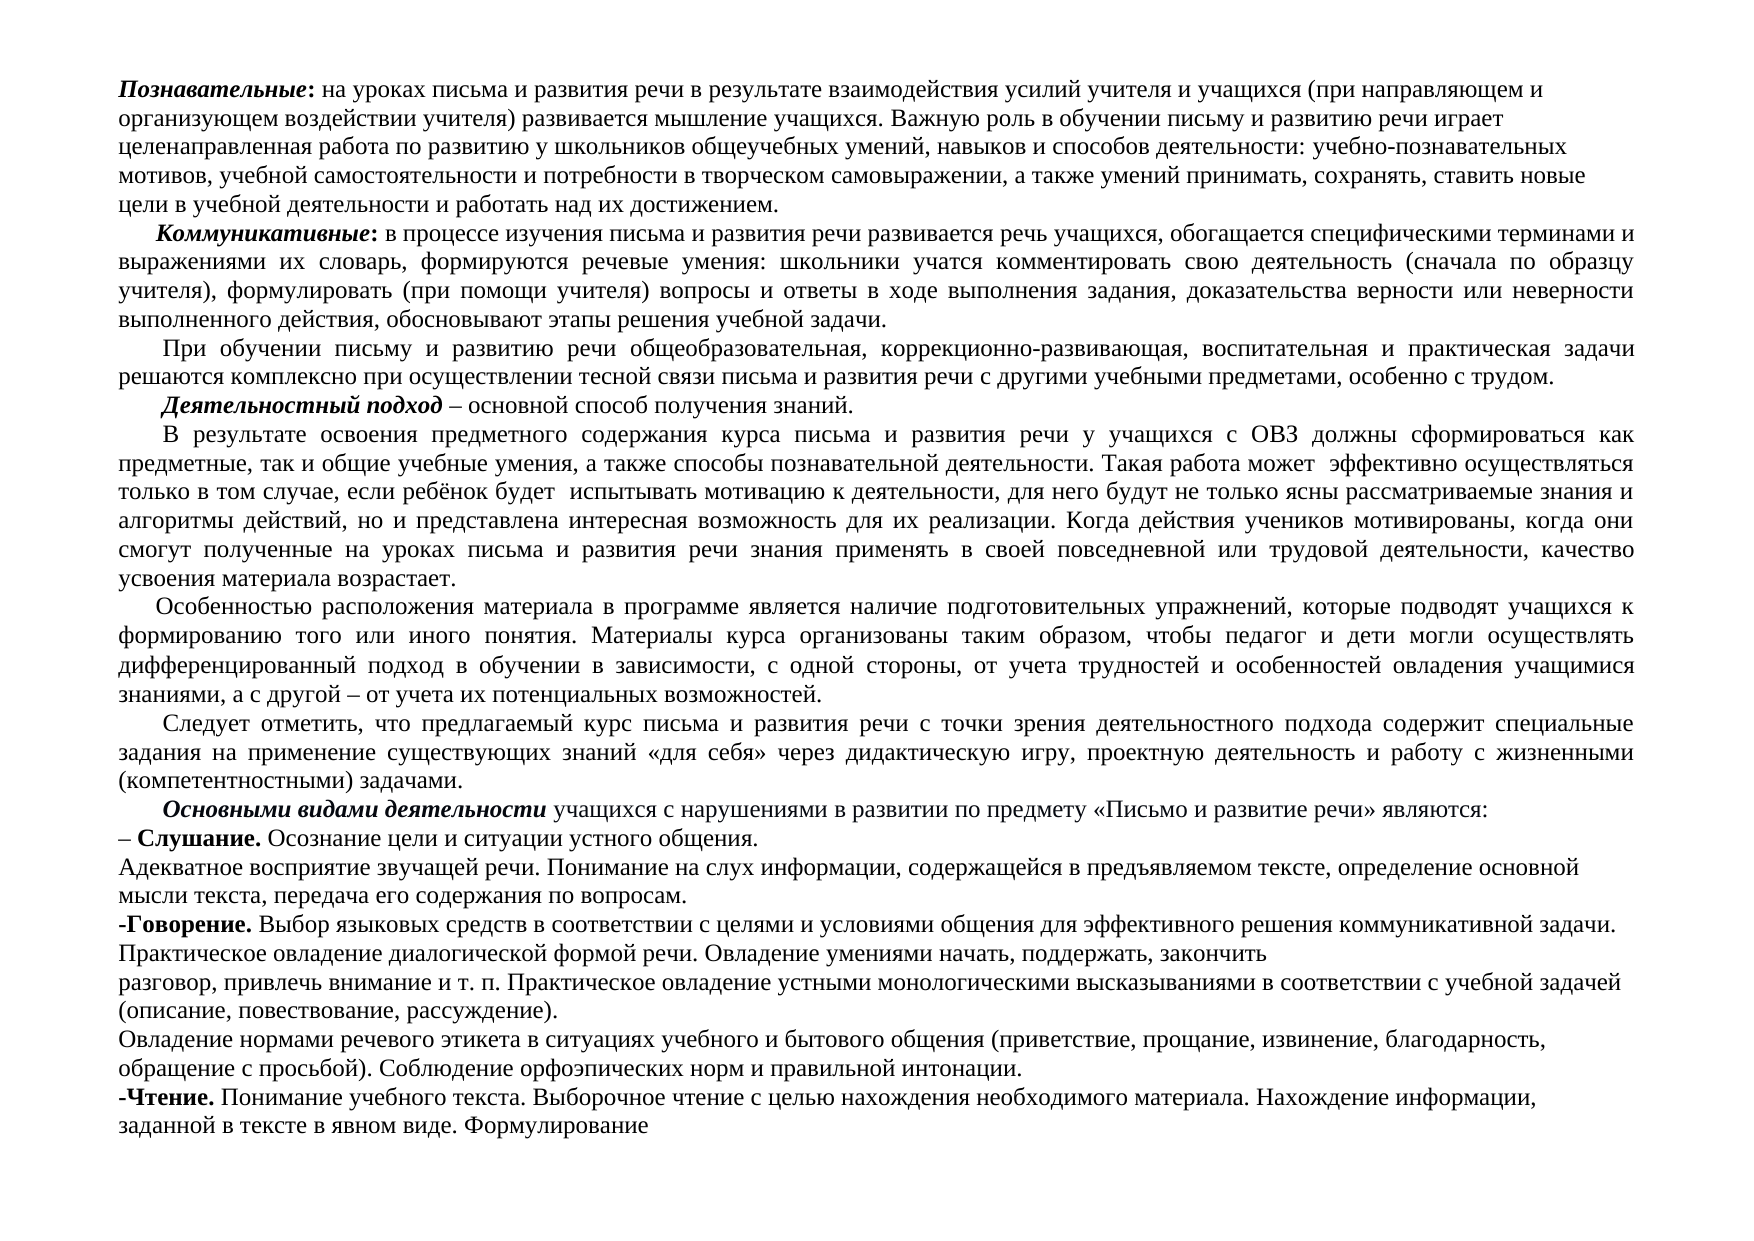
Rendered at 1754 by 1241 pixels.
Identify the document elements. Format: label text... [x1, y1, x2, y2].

text При обучении письму и развитию речи общеобразовательная, коррекционно-развивающая, воспитательная и практическая задачи решаются комплексно при осуществлении тесной связи письма и развития речи с другими учебными предметами, особенно с трудом. [118, 333, 1636, 390]
text – Слушание. Осознание цели и ситуации устного общения. [118, 823, 1636, 852]
text -Чтение. Понимание учебного текста. Выборочное чтение с целью нахождения необходимого материала. Нахождение информации, заданной в тексте в явном виде. Формулирование [118, 1082, 1636, 1139]
text Особенностью расположения материала в программе является наличие подготовительных упражнений, которые подводят учащихся к формированию того или иного понятия. Материалы курса организованы таким образом, чтобы педагог и дети могли осуществлять дифференцированный подход в обучении в зависимости, с одной стороны, от учета трудностей и особенностей овладения учащимися знаниями, а с другой – от учета их потенциальных возможностей. [118, 591, 1636, 708]
text Следует отметить, что предлагаемый курс письма и развития речи с точки зрения деятельностного подхода содержит специальные задания на применение существующих знаний «для себя» через дидактическую игру, проектную деятельность и работу с жизненными (компетентностными) задачами. [118, 708, 1636, 794]
text разговор, привлечь внимание и т. п. Практическое овладение устными монологическими высказываниями в соответствии с учебной задачей (описание, повествование, рассуждение). [118, 967, 1636, 1024]
text Овладение нормами речевого этикета в ситуациях учебного и бытового общения (приветствие, прощание, извинение, благодарность, обращение с просьбой). Соблюдение орфоэпических норм и правильной интонации. [118, 1024, 1636, 1082]
text Деятельностный подход – основной способ получения знаний. [118, 390, 1636, 419]
text Основными видами деятельности учащихся с нарушениями в развитии по предмету «Письмо и развитие речи» являются: [118, 794, 1636, 823]
text Коммуникативные: в процессе изучения письма и развития речи развивается речь учащихся, обогащается специфическими терминами и выражениями их словарь, формируются речевые умения: школьники учатся комментировать свою деятельность (сначала по образцу учителя), формулировать (при помощи учителя) вопросы и ответы в ходе выполнения задания, доказательства верности или неверности выполненного действия, обосновывают этапы решения учебной задачи. [118, 218, 1636, 333]
text Адекватное восприятие звучащей речи. Понимание на слух информации, содержащейся в предъявляемом тексте, определение основной мысли текста, передача его содержания по вопросам. [118, 852, 1636, 909]
text -Говорение. Выбор языковых средств в соответствии с целями и условиями общения для эффективного решения коммуникативной задачи. Практическое овладение диалогической формой речи. Овладение умениями начать, поддержать, закончить [118, 909, 1636, 967]
text В результате освоения предметного содержания курса письма и развития речи у учащихся с ОВЗ должны сформироваться как предметные, так и общие учебные умения, а также способы познавательной деятельности. Такая работа может эффективно осуществляться только в том случае, если ребёнок будет испытывать мотивацию к деятельности, для него будут не только ясны рассматриваемые знания и алгоритмы действий, но и представлена интересная возможность для их реализации. Когда действия учеников мотивированы, когда они смогут полученные на уроках письма и развития речи знания применять в своей повседневной или трудовой деятельности, качество усвоения материала возрастает. [118, 419, 1636, 591]
text Познавательные: на уроках письма и развития речи в результате взаимодействия усилий учителя и учащихся (при направляющем и организующем воздействии учителя) развивается мышление учащихся. Важную роль в обучении письму и развитию речи играет целенаправленная работа по развитию у школьников общеучебных умений, навыков и способов деятельности: учебно-познавательных мотивов, учебной самостоятельности и потребности в творческом самовыражении, а также умений принимать, сохранять, ставить новые цели в учебной деятельности и работать над их достижением. [118, 74, 1636, 218]
